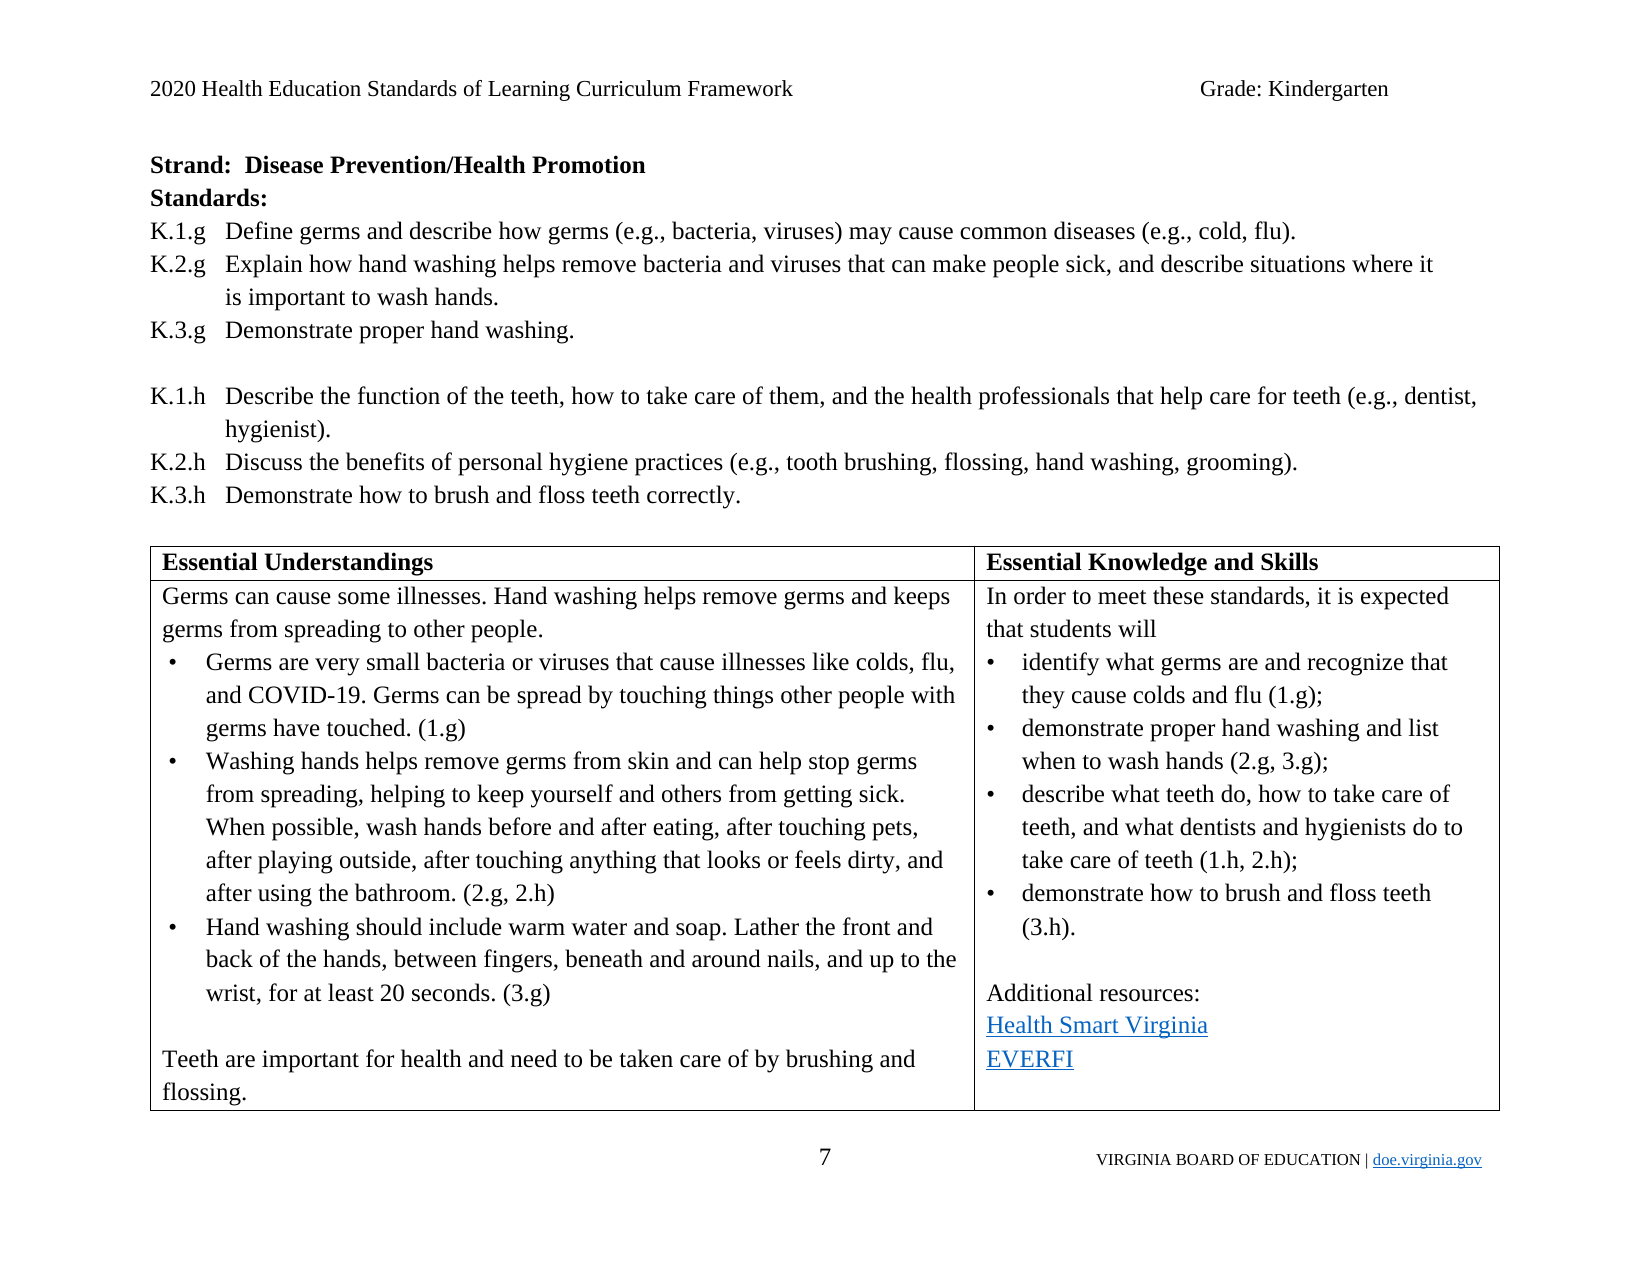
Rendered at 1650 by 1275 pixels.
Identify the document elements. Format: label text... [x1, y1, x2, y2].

table_header Essential Knowledge and Skills [975, 547, 1499, 580]
text K.2.g Explain how hand washing helps remove bacteria and viruses that can make people sick, and describe situations where it is important to wash hands. [150, 249, 1434, 311]
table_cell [975, 581, 1499, 1110]
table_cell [151, 581, 974, 1110]
text Standards: [150, 183, 1500, 212]
text K.3.g Demonstrate proper hand washing. [150, 315, 1500, 344]
text K.2.h Discuss the benefits of personal hygiene practices (e.g., tooth brushing, flossing, hand washing, grooming). [150, 447, 1500, 476]
text Strand: Disease Prevention/Health Promotion [150, 150, 1500, 179]
text K.1.h Describe the function of the teeth, how to take care of them, and the health professionals that help care for teeth (e.g., dentist, hygienist). [150, 381, 1500, 443]
table_header Essential Understandings [151, 547, 974, 580]
text K.1.g Define germs and describe how germs (e.g., bacteria, viruses) may cause common diseases (e.g., cold, flu). [150, 216, 1500, 245]
text K.3.h Demonstrate how to brush and floss teeth correctly. [150, 480, 1500, 509]
